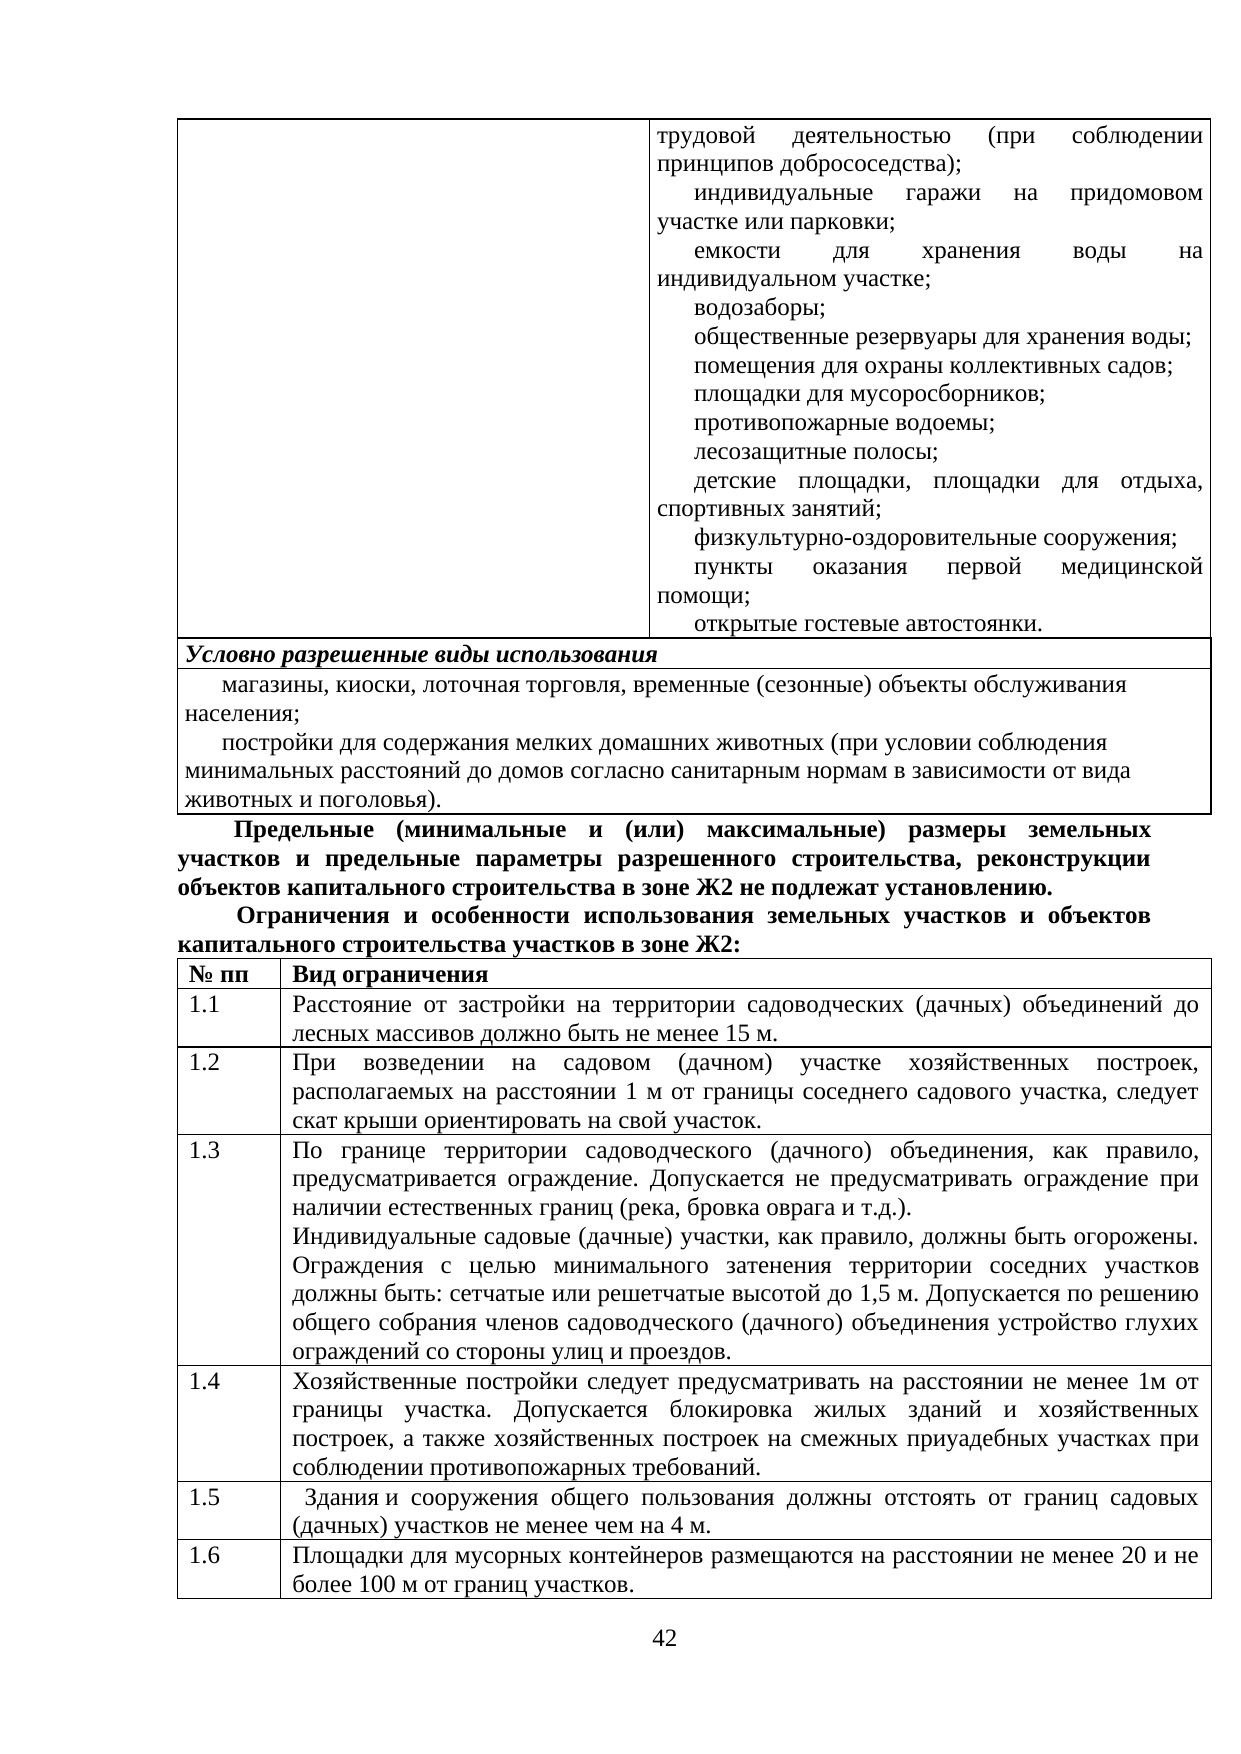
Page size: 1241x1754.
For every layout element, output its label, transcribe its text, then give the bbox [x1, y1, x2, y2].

table_cell При возведении на садовом (дачном) участке хозяйственных построек, располагаемых на расстоянии 1 м от границы соседнего садового участка, следует скат крыши ориентировать на свой участок. [281, 1048, 1211, 1134]
table_cell 1.1 [178, 989, 280, 1046]
table_cell 1.5 [178, 1482, 280, 1539]
table_cell Здания и сооружения общего пользования должны отстоять от границ садовых (дачных) участков не менее чем на 4 м. [281, 1482, 1211, 1539]
text Предельные (минимальные и (или) максимальные) размеры земельных участков и предельные параметры разрешенного строительства, реконструкции объектов капитального строительства в зоне Ж2 не подлежат установлению. [177, 815, 1152, 901]
table_cell 1.3 [178, 1135, 280, 1365]
table_cell Расстояние от застройки на территории садоводческих (дачных) объединений до лесных массивов должно быть не менее 15 м. [281, 989, 1211, 1046]
table_cell Условно разрешенные виды использования [178, 639, 1210, 667]
table_header Вид ограничения [281, 959, 1211, 988]
table_cell Хозяйственные постройки следует предусматривать на расстоянии не менее 1м от границы участка. Допускается блокировка жилых зданий и хозяйственных построек, а также хозяйственных построек на смежных приуадебных участках при соблюдении противопожарных требований. [281, 1366, 1211, 1481]
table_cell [178, 120, 649, 637]
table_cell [650, 120, 1210, 637]
table_cell 1.2 [178, 1048, 280, 1134]
text Ограничения и особенности использования земельных участков и объектов капитального строительства участков в зоне Ж2: [177, 901, 1152, 958]
table_cell 1.6 [178, 1540, 280, 1598]
table_cell Площадки для мусорных контейнеров размещаются на расстоянии не менее 20 и не более 100 м от границ участков. [281, 1540, 1211, 1598]
table_cell магазины, киоски, лоточная торговля, временные (сезонные) объекты обслуживания населения; постройки для содержания мелких домашних животных (при условии соблюдения минимальных расстояний до домов согласно санитарным нормам в зависимости от вида животных и поголовья). [178, 669, 1210, 813]
table_cell 1.4 [178, 1366, 280, 1481]
table_header № пп [178, 959, 280, 988]
table_cell По границе территории садоводческого (дачного) объединения, как правило, предусматривается ограждение. Допускается не предусматривать ограждение при наличии естественных границ (река, бровка оврага и т.д.). Индивидуальные садовые (дачные) участки, как правило, должны быть огорожены. Ограждения с целью минимального затенения территории соседних участков должны быть: сетчатые или решетчатые высотой до 1,5 м. Допускается по решению общего собрания членов садоводческого (дачного) объединения устройство глухих ограждений со стороны улиц и проездов. [281, 1135, 1211, 1365]
